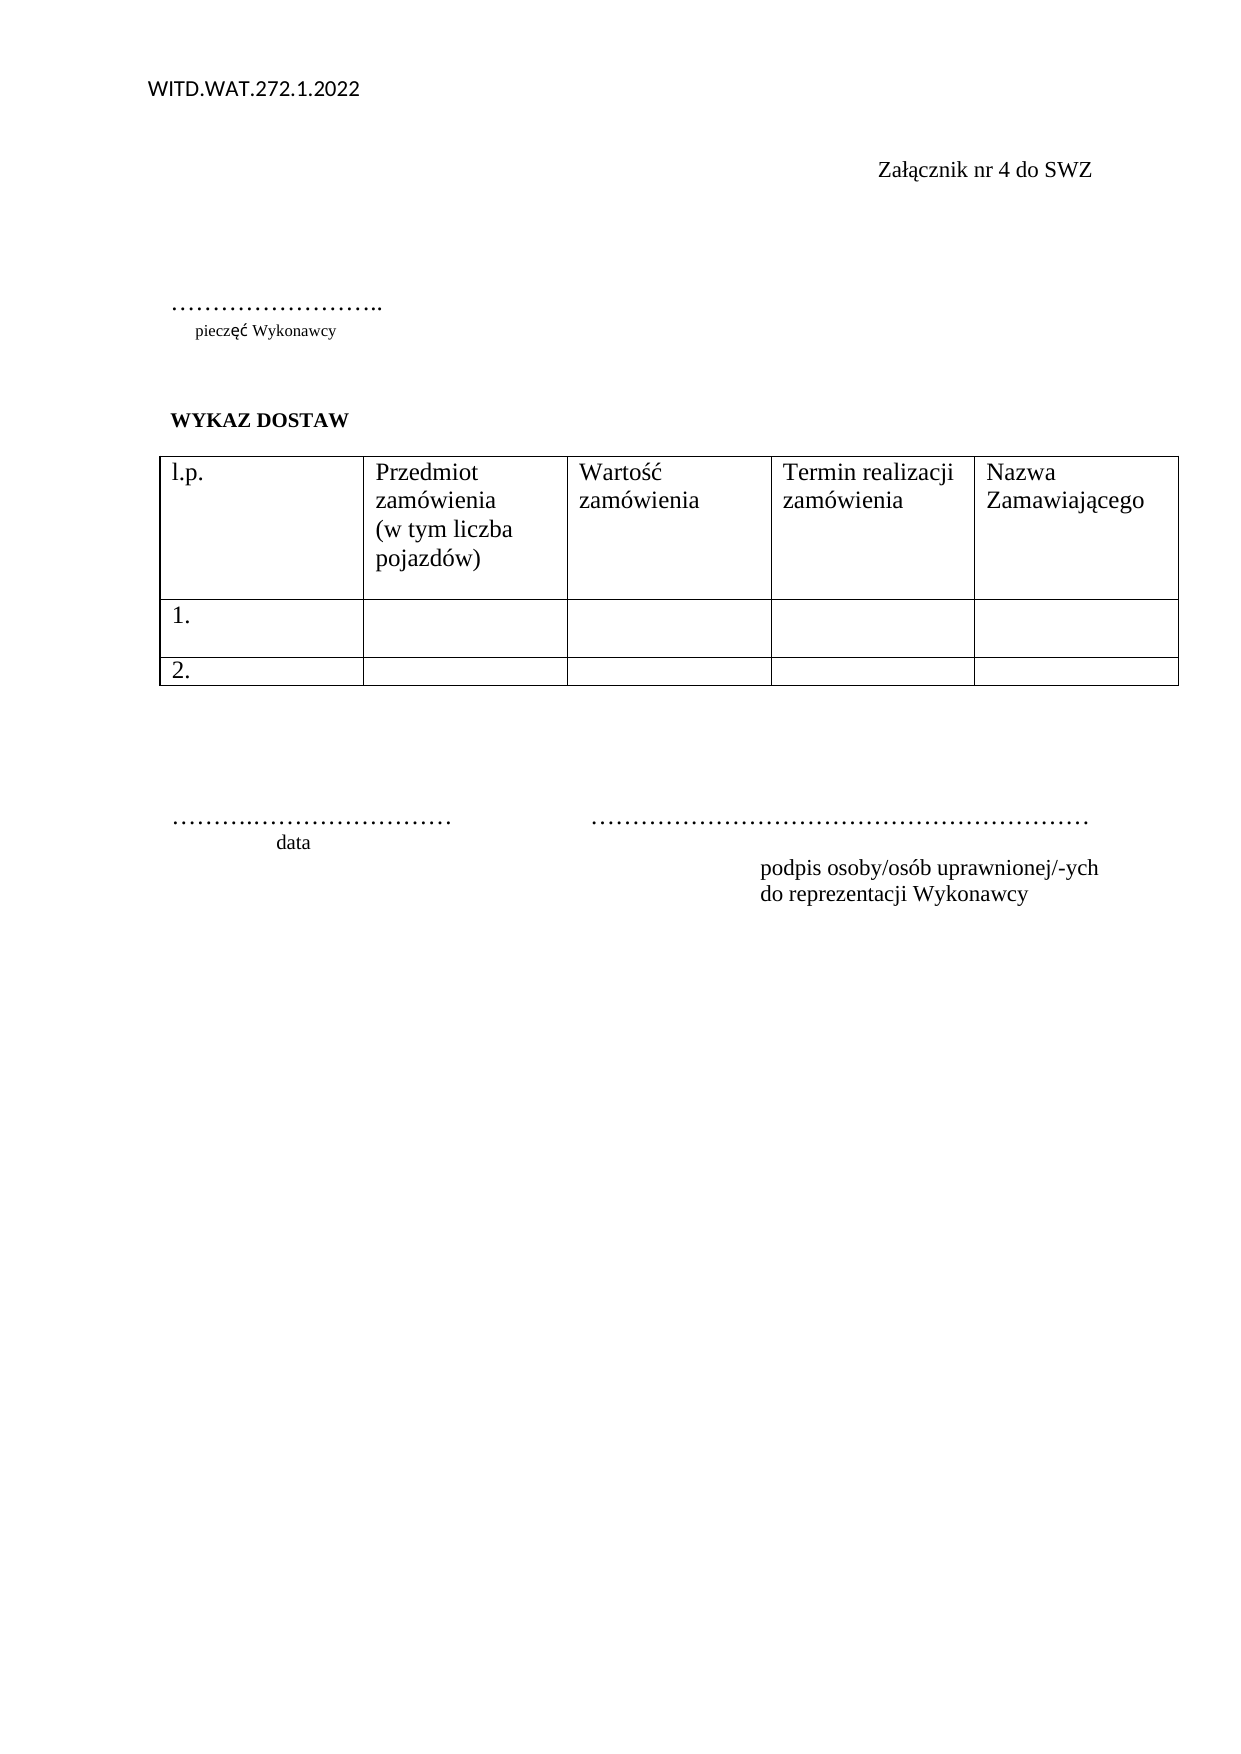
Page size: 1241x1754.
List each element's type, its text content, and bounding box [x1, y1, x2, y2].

table_header Przedmiot zamówienia (w tym liczba pojazdów) [364, 457, 567, 599]
table_cell [975, 658, 1178, 685]
table_header l.p. [161, 457, 363, 599]
table_cell [772, 658, 974, 685]
table_header Nazwa Zamawiającego [975, 457, 1178, 599]
table_cell [772, 600, 974, 657]
text pieczęć Wykonawcy [195, 319, 1093, 341]
text …………………….. [170, 287, 1093, 316]
table_cell [364, 658, 567, 685]
table_cell [975, 600, 1178, 657]
table_header Wartość zamówienia [568, 457, 771, 599]
table_cell 1. [161, 600, 363, 657]
table_cell [364, 600, 567, 657]
table_cell [568, 600, 771, 657]
text podpis osoby/osób uprawnionej/-ych do reprezentacji Wykonawcy [760, 854, 1107, 907]
text WYKAZ DOSTAW [170, 407, 1093, 432]
table_cell 2. [161, 658, 363, 685]
table_cell [568, 658, 771, 685]
text ……….…………………… …………………………………………………… [171, 801, 1093, 830]
text Załącznik nr 4 do SWZ [148, 156, 1093, 182]
text data [229, 830, 1093, 854]
table_header Termin realizacji zamówienia [772, 457, 974, 599]
